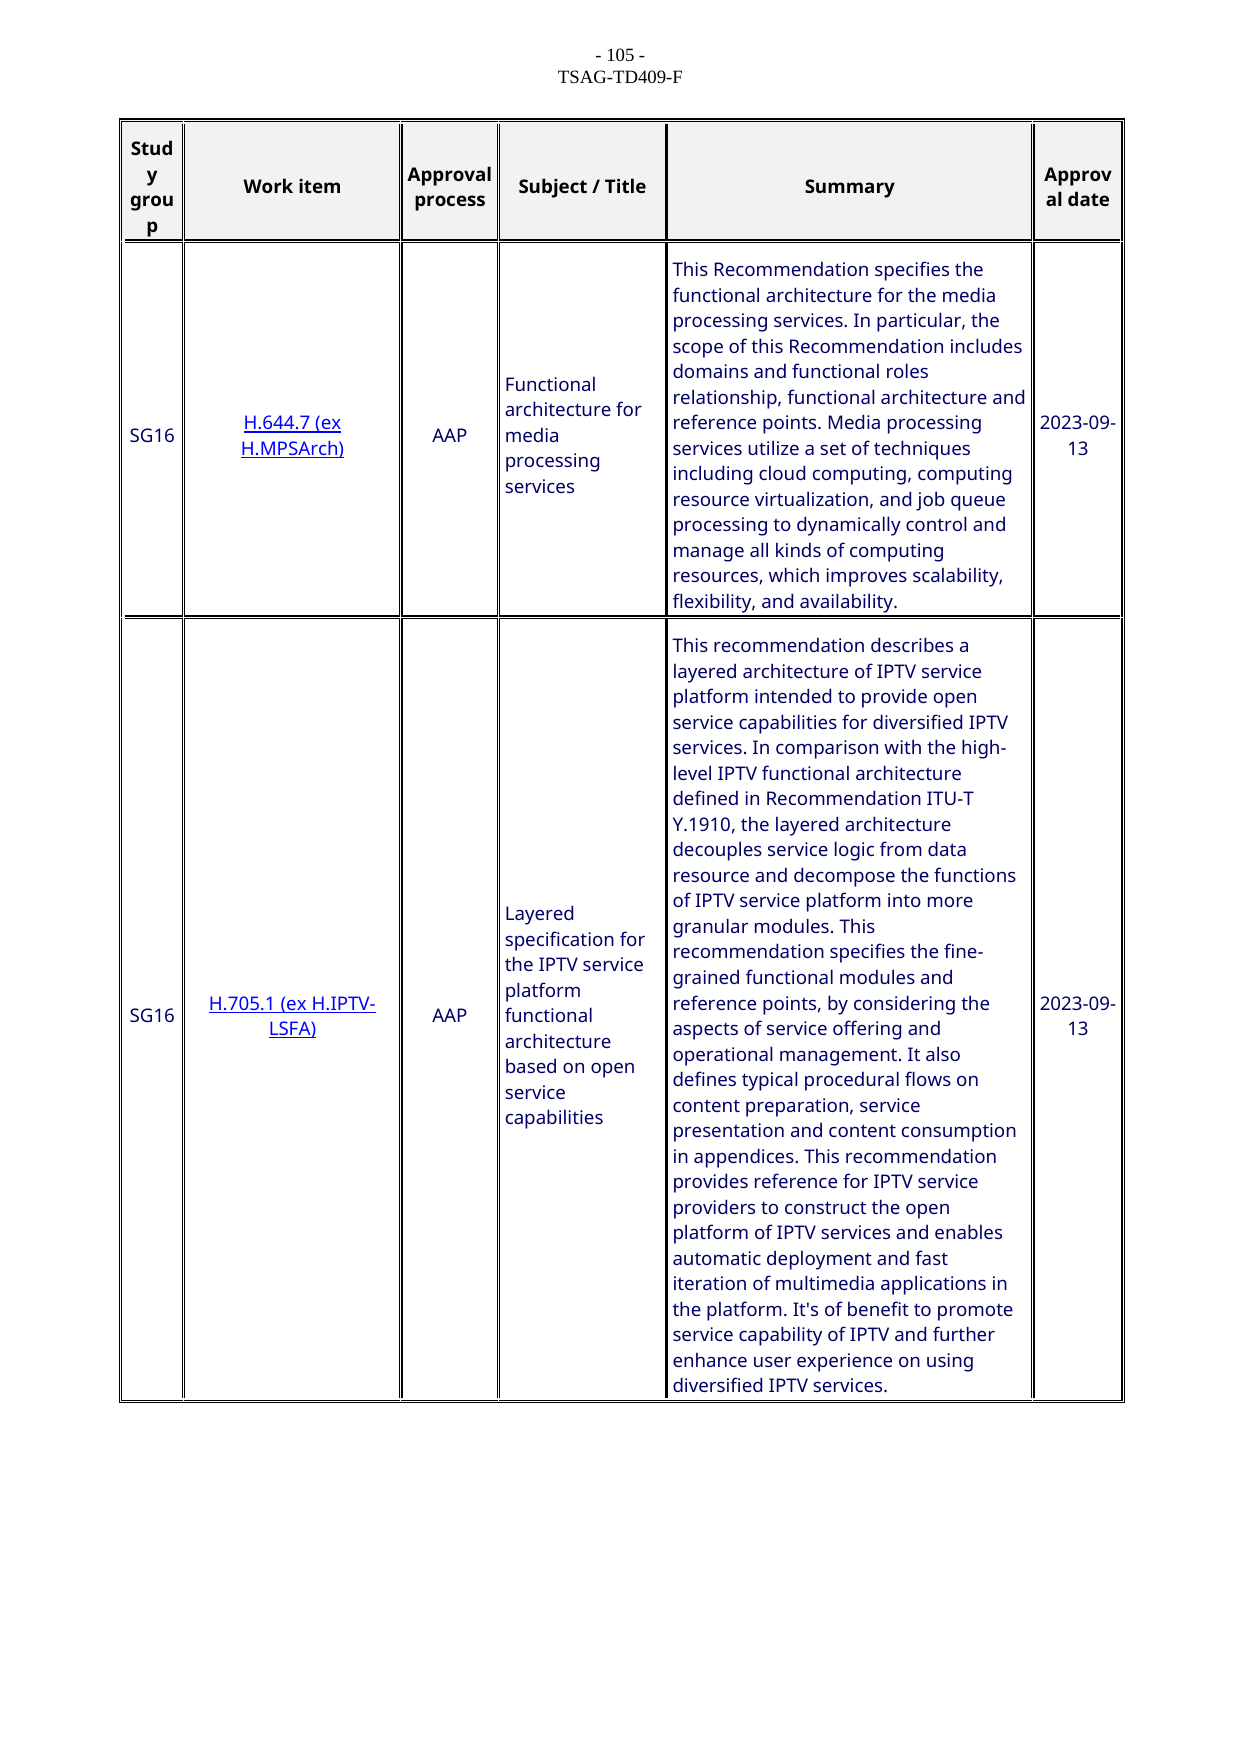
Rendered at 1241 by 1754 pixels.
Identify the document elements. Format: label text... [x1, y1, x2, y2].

table_header Summary [666, 120, 1033, 239]
table_header Approval process [401, 122, 498, 239]
table_cell This Recommendation specifies the functional architecture for the media processing services. In particular, the scope of this Recommendation includes domains and functional roles relationship, functional architecture and reference points. Media processing services utilize a set of techniques including cloud computing, computing resource virtualization, and job queue processing to dynamically control and manage all kinds of computing resources, which improves scalability, flexibility, and availability. [668, 243, 1031, 615]
table_cell AAP [401, 619, 498, 1400]
table_header Study group [122, 122, 183, 239]
table_cell This recommendation describes a layered architecture of IPTV service platform intended to provide open service capabilities for diversified IPTV services. In comparison with the high-level IPTV functional architecture defined in Recommendation ITU-T Y.1910, the layered architecture decouples service logic from data resource and decompose the functions of IPTV service platform into more granular modules. This recommendation specifies the fine-grained functional modules and reference points, by considering the aspects of service offering and operational management. It also defines typical procedural flows on content preparation, service presentation and content consumption in appendices. This recommendation provides reference for IPTV service providers to construct the open platform of IPTV services and enables automatic deployment and fast iteration of multimedia applications in the platform. It's of benefit to promote service capability of IPTV and further enhance user experience on using diversified IPTV services. [666, 615, 1033, 1400]
table_header Subject / Title [499, 122, 666, 239]
table_cell H.644.7 (ex H.MPSArch) [185, 243, 399, 615]
table_cell SG16 [122, 615, 183, 1400]
table_cell Functional architecture for media processing services [500, 243, 665, 615]
table_cell AAP [403, 243, 497, 615]
table_cell 2023-09-13 [1035, 239, 1122, 615]
table_cell SG16 [122, 239, 182, 615]
table_header Work item [184, 120, 401, 239]
table_header Approval date [1033, 122, 1121, 239]
table_cell 2023-09-13 [1033, 615, 1122, 1400]
table_cell Layered specification for the IPTV service platform functional architecture based on open service capabilities [499, 619, 666, 1400]
table_cell H.705.1 (ex H.IPTV-LSFA) [184, 615, 401, 1400]
